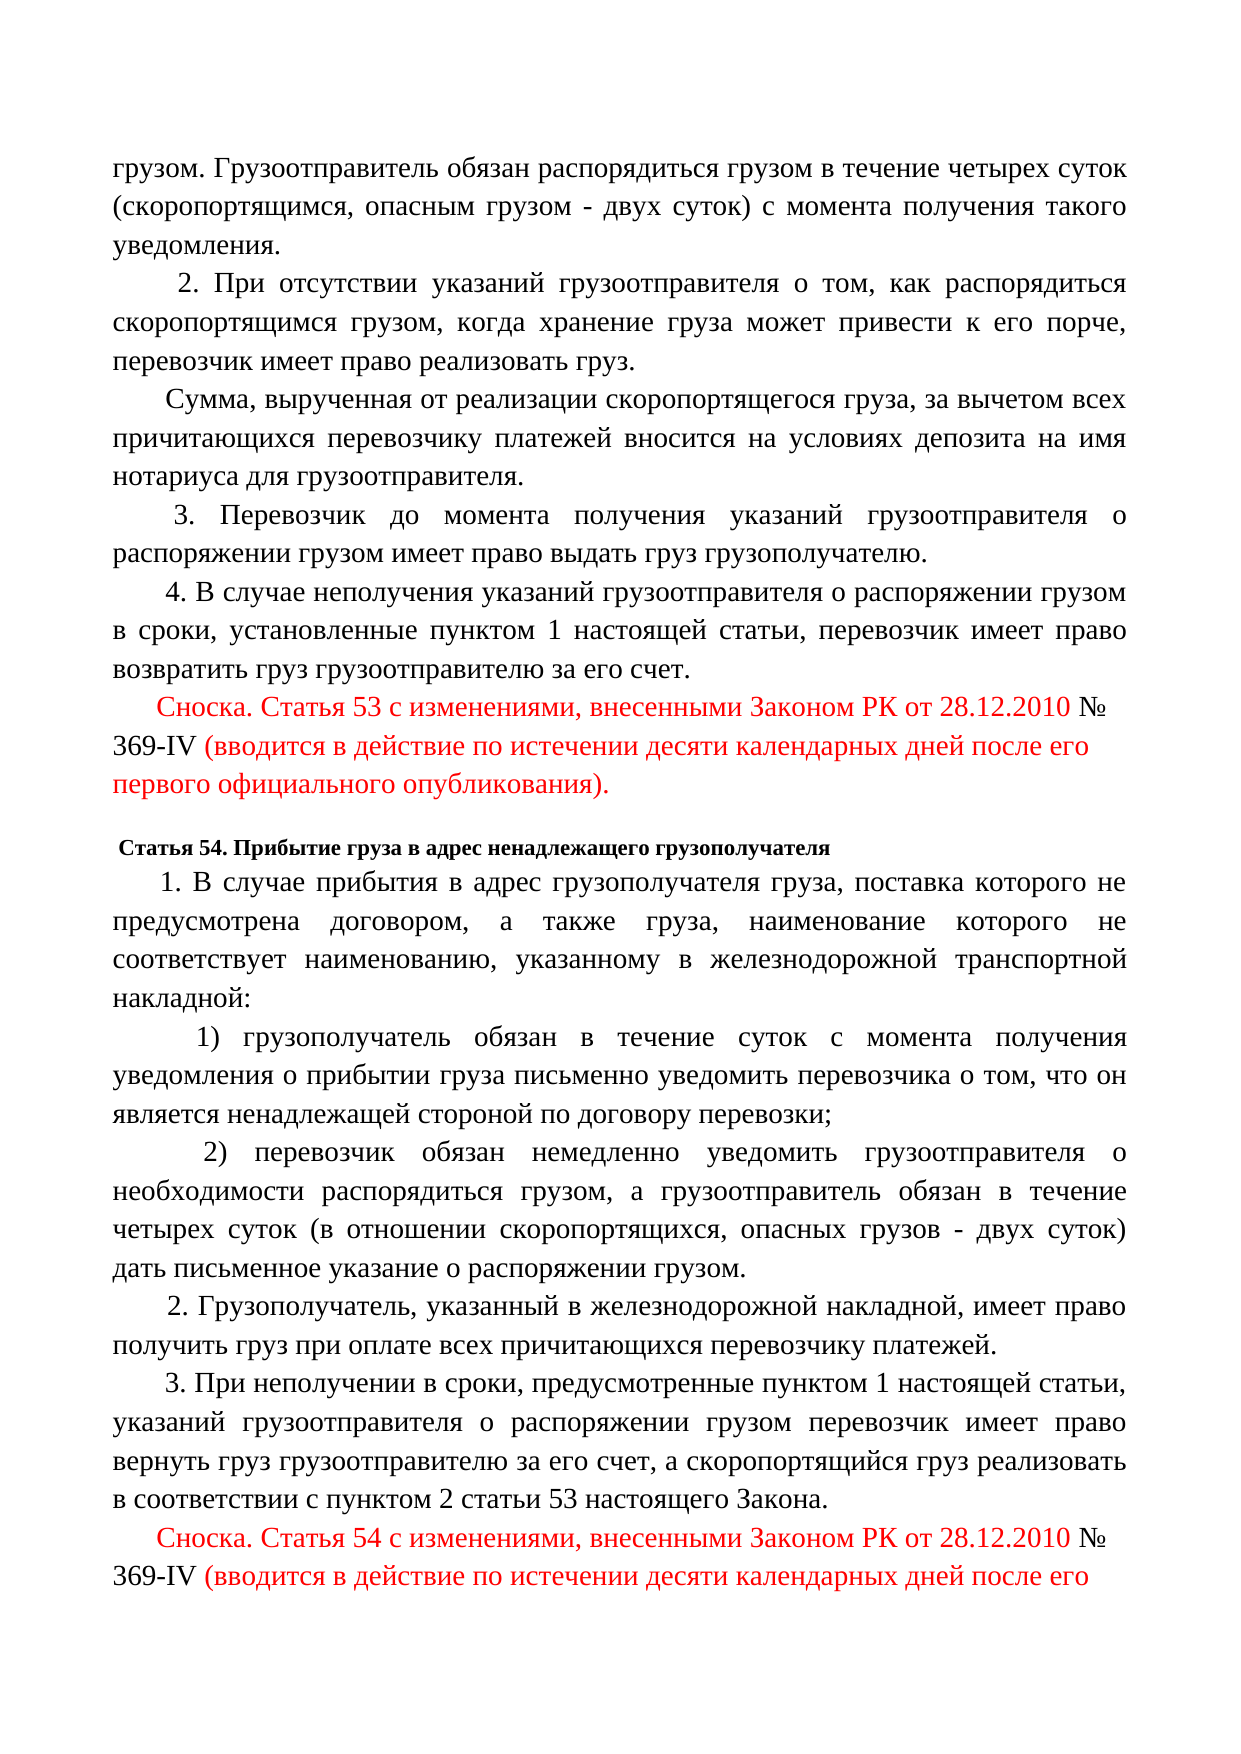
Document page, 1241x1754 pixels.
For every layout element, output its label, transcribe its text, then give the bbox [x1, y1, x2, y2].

text 4. В случае неполучения указаний грузоотправителя о распоряжении грузом в сроки, установленные пунктом 1 настоящей статьи, перевозчик имеет право возвратить груз грузоотправителю за его счет. [112, 574, 1128, 684]
text 2. При отсутствии указаний грузоотправителя о том, как распорядиться скоропортящимся грузом, когда хранение груза может привести к его порче, перевозчик имеет право реализовать груз. [112, 266, 1128, 376]
text 1. В случае прибытия в адрес грузополучателя груза, поставка которого не предусмотрена договором, а также груза, наименование которого не соответствует наименованию, указанному в железнодорожной транспортной накладной: [112, 864, 1128, 1014]
text Сумма, вырученная от реализации скоропортящегося груза, за вычетом всех причитающихся перевозчику платежей вносится на условиях депозита на имя нотариуса для грузоотправителя. [112, 381, 1128, 492]
text 2. Грузополучатель, указанный в железнодорожной накладной, имеет право получить груз при оплате всех причитающихся перевозчику платежей. [112, 1288, 1128, 1361]
text 1) грузополучатель обязан в течение суток с момента получения уведомления о прибытии груза письменно уведомить перевозчика о том, что он является ненадлежащей стороной по договору перевозки; [112, 1019, 1128, 1129]
text 3. Перевозчик до момента получения указаний грузоотправителя о распоряжении грузом имеет право выдать груз грузополучателю. [112, 497, 1128, 569]
text Сноска. Статья 53 с изменениями, внесенными Законом РК от 28.12.2010 № 369-IV (вводится в действие по истечении десяти календарных дней после его первого официального опубликования). [112, 689, 1128, 830]
text 2) перевозчик обязан немедленно уведомить грузоотправителя о необходимости распорядиться грузом, а грузоотправитель обязан в течение четырех суток (в отношении скоропортящихся, опасных грузов - двух суток) дать письменное указание о распоряжении грузом. [112, 1134, 1128, 1283]
text Статья 54. Прибытие груза в адрес ненадлежащего грузополучателя [112, 834, 1128, 861]
